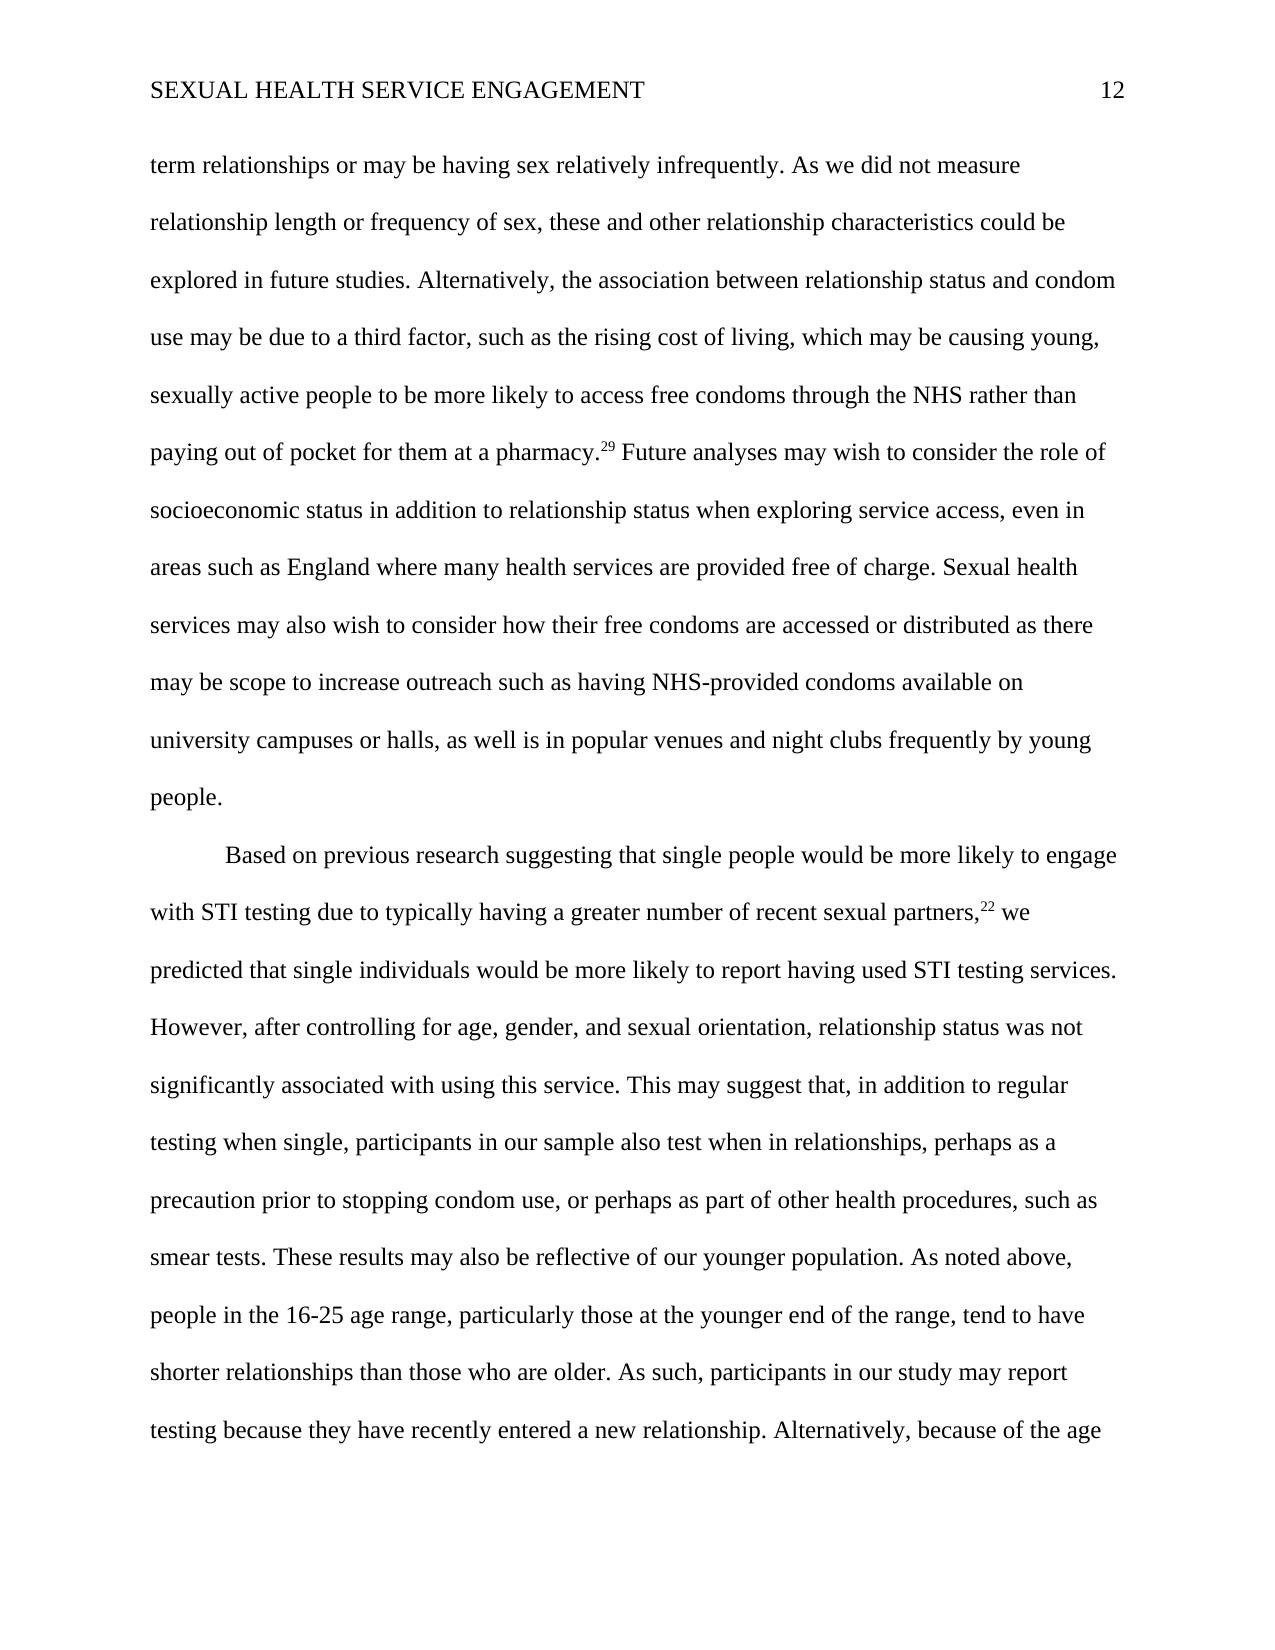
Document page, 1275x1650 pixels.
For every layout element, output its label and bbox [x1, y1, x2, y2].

text [150, 150, 1125, 811]
text [150, 840, 1125, 1444]
